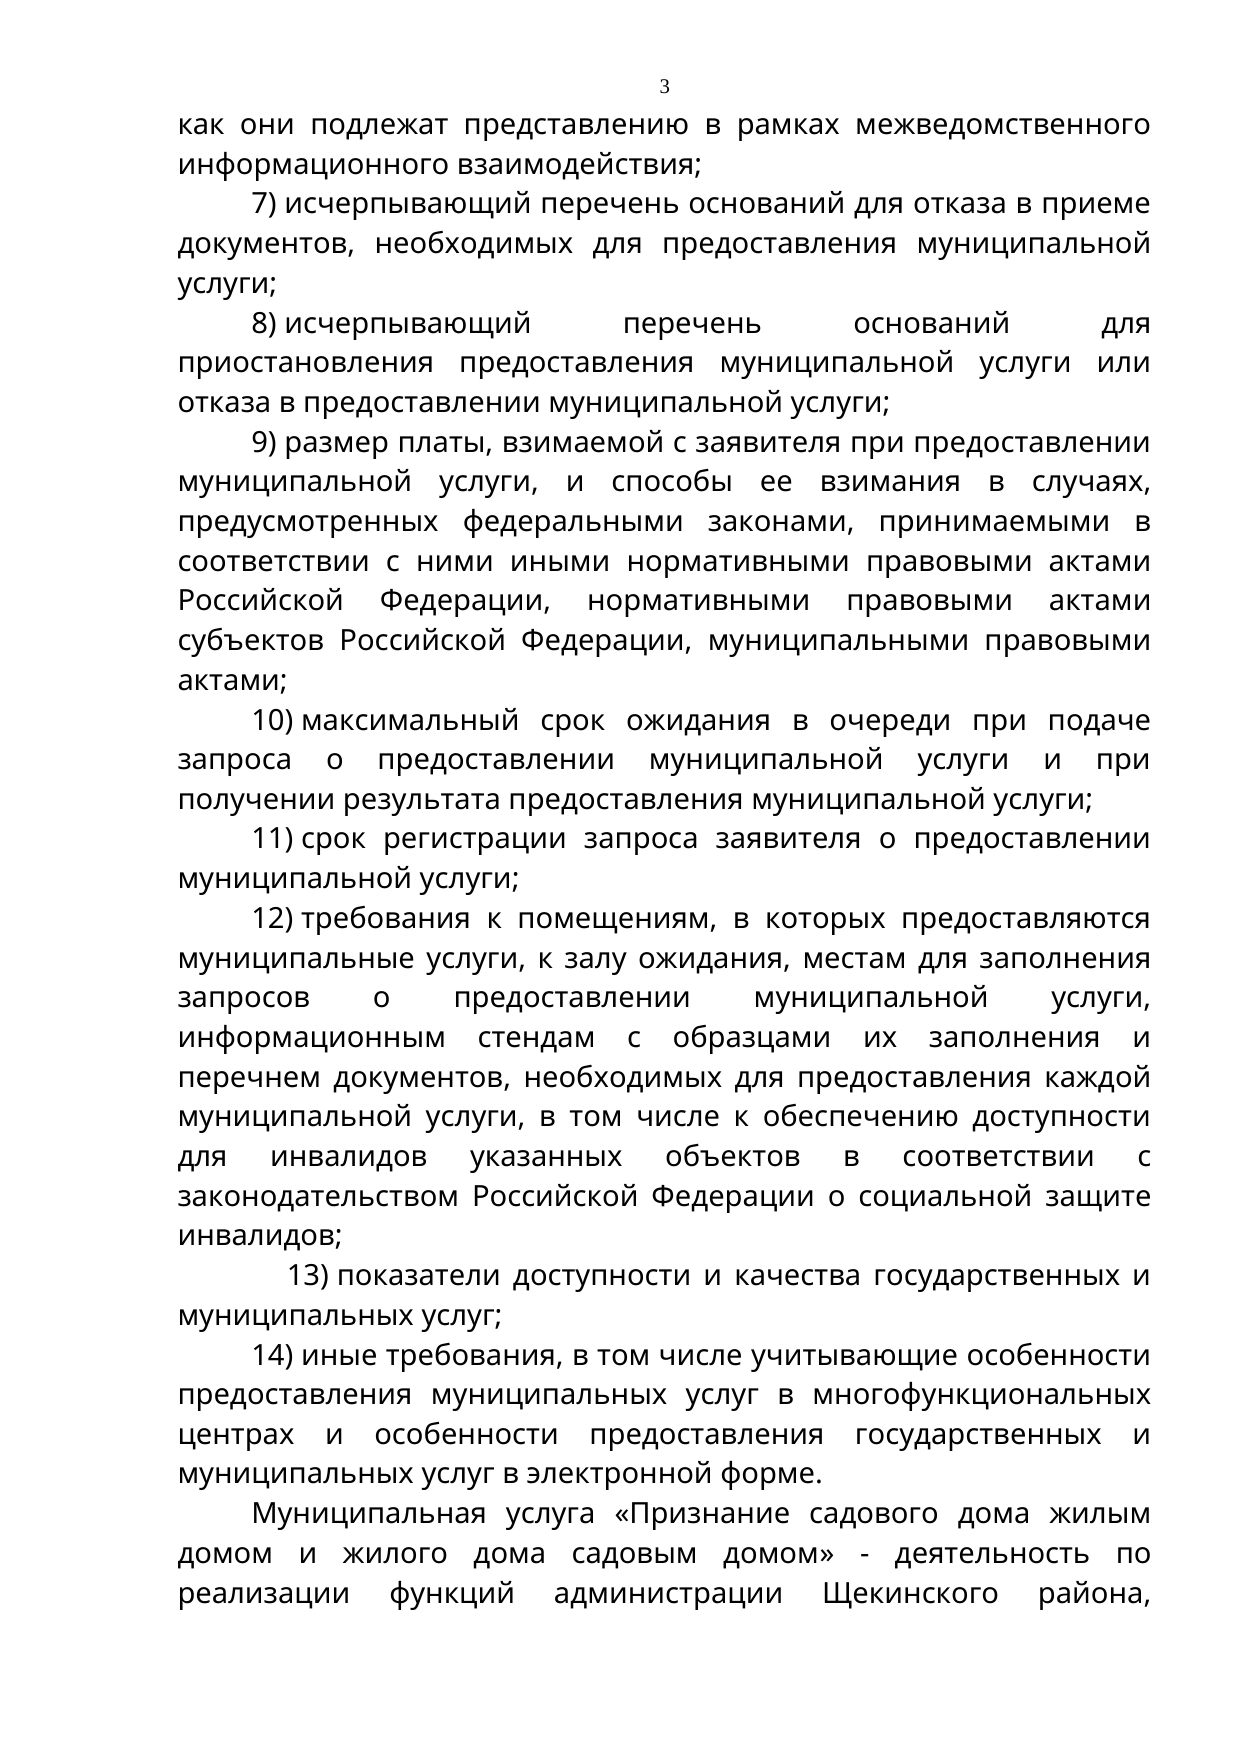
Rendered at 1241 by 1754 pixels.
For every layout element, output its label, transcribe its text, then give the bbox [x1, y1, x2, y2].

text 9) размер платы, взимаемой с заявителя при предоставлении муниципальной услуги, и способы ее взимания в случаях, предусмотренных федеральными законами, принимаемыми в соответствии с ними иными нормативными правовыми актами Российской Федерации, нормативными правовыми актами субъектов Российской Федерации, муниципальными правовыми актами; [177, 421, 1152, 699]
text 14) иные требования, в том числе учитывающие особенности предоставления муниципальных услуг в многофункциональных центрах и особенности предоставления государственных и муниципальных услуг в электронной форме. [177, 1334, 1152, 1492]
text 12) требования к помещениям, в которых предоставляются муниципальные услуги, к залу ожидания, местам для заполнения запросов о предоставлении муниципальной услуги, информационным стендам с образцами их заполнения и перечнем документов, необходимых для предоставления каждой муниципальной услуги, в том числе к обеспечению доступности для инвалидов указанных объектов в соответствии с законодательством Российской Федерации о социальной защите инвалидов; 13) показатели доступности и качества государственных и муниципальных услуг; [177, 897, 1152, 1334]
text 11) срок регистрации запроса заявителя о предоставлении муниципальной услуги; [177, 818, 1152, 897]
text 10) максимальный срок ожидания в очереди при подаче запроса о предоставлении муниципальной услуги и при получении результата предоставления муниципальной услуги; [177, 699, 1152, 818]
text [177, 103, 1152, 183]
text 7) исчерпывающий перечень оснований для отказа в приеме документов, необходимых для предоставления муниципальной услуги; [177, 183, 1152, 302]
text 8) исчерпывающий перечень оснований для приостановления предоставления муниципальной услуги или отказа в предоставлении муниципальной услуги; [177, 302, 1152, 421]
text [177, 1492, 1152, 1612]
